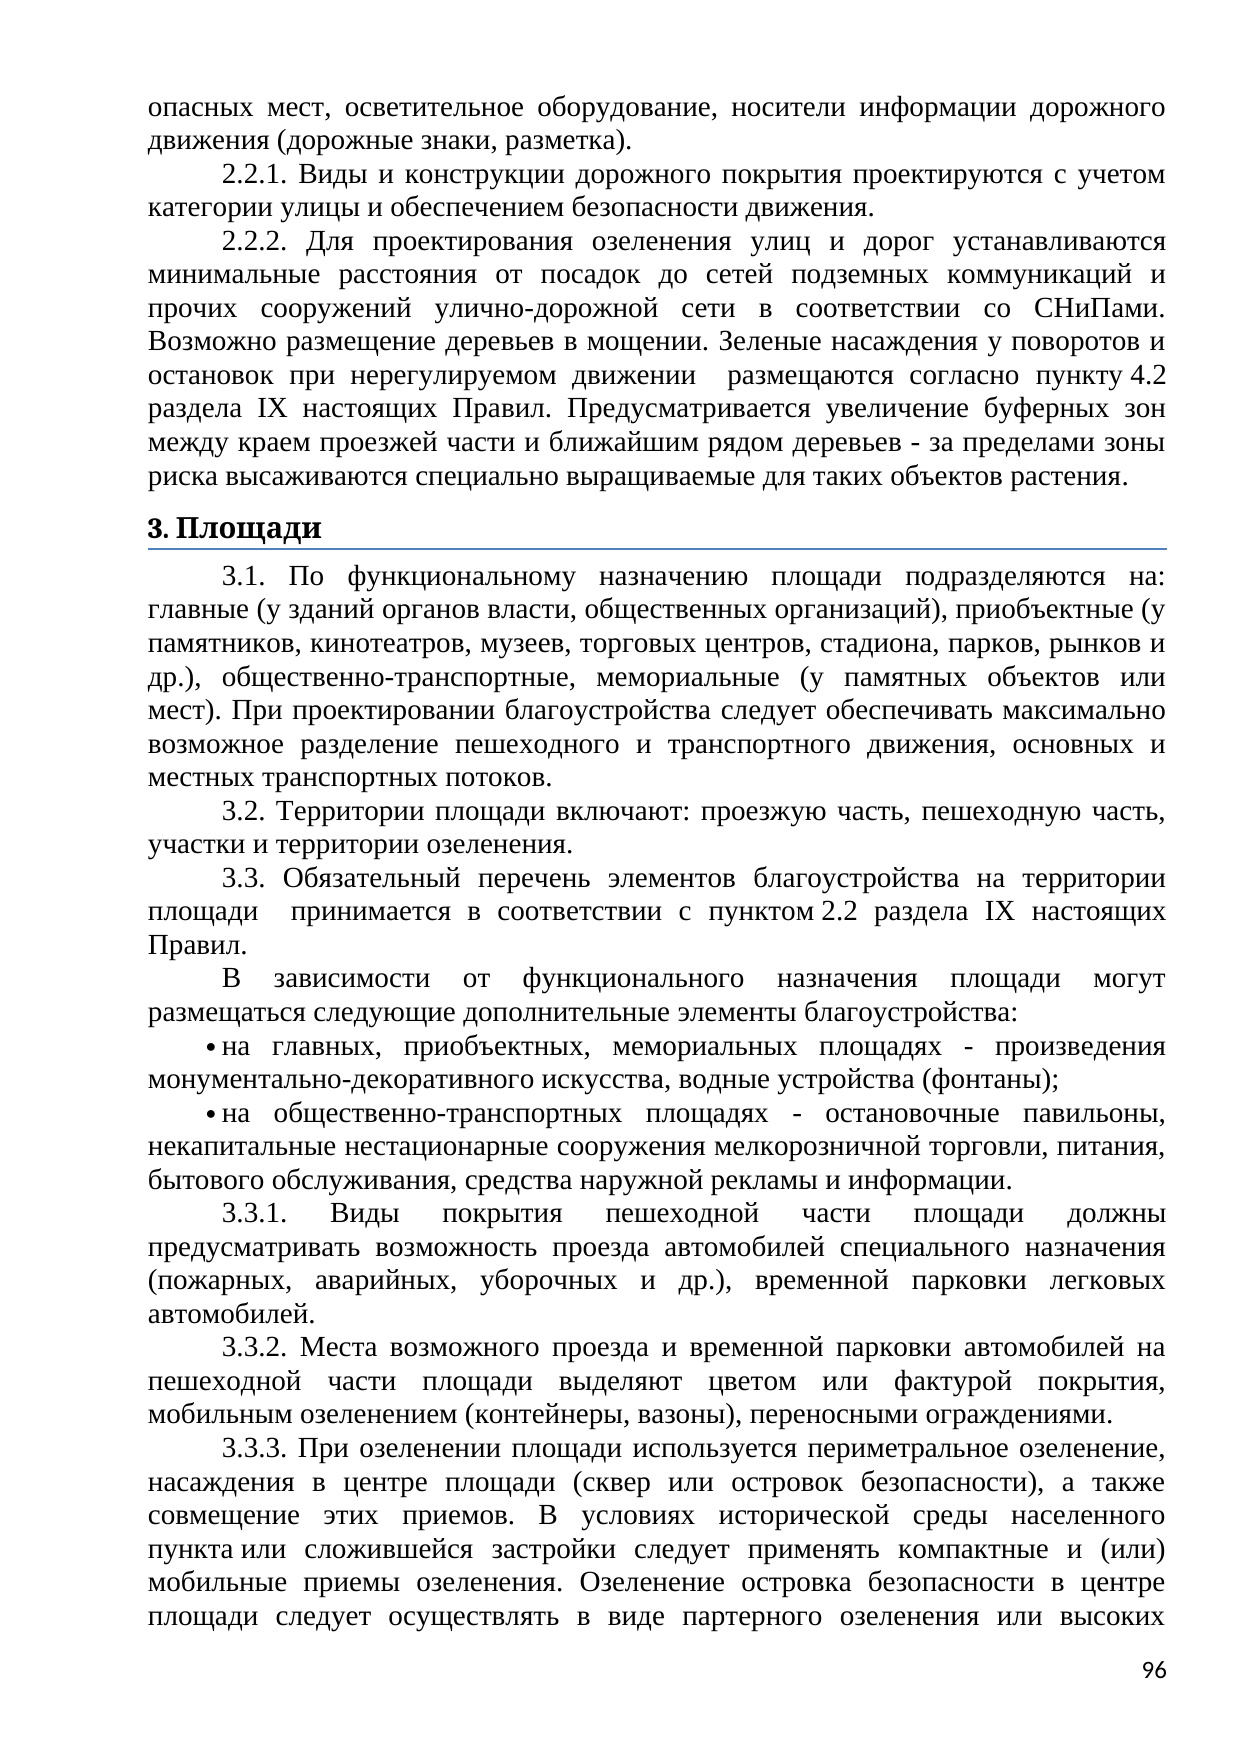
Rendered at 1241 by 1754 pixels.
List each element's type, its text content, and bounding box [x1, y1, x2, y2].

text В зависимости от функционального назначения площади могут размещаться следующие дополнительные элементы благоустройства: [148, 961, 1167, 1028]
text 3.3.2. Места возможного проезда и временной парковки автомобилей на пешеходной части площади выделяют цветом или фактурой покрытия, мобильным озеленением (контейнеры, вазоны), переносными ограждениями. [148, 1329, 1167, 1430]
text 2.2.2. Для проектирования озеленения улиц и дорог устанавливаются минимальные расстояния от посадок до сетей подземных коммуникаций и прочих сооружений улично-дорожной сети в соответствии со СНиПами. Возможно размещение деревьев в мощении. Зеленые насаждения у поворотов и остановок при нерегулируемом движении размещаются согласно пункту 4.2 раздела IX настоящих Правил. Предусматривается увеличение буферных зон между краем проезжей части и ближайшим рядом деревьев - за пределами зоны риска высаживаются специально выращиваемые для таких объектов растения. [148, 223, 1167, 491]
list на главных, приобъектных, мемориальных площадях - произведения монументально-декоративного искусства, водные устройства (фонтаны); [148, 1028, 1167, 1095]
list на общественно-транспортных площадях - остановочные павильоны, некапитальные нестационарные сооружения мелкорозничной торговли, питания, бытового обслуживания, средства наружной рекламы и информации. [148, 1095, 1167, 1195]
text 3.2. Территории площади включают: проезжую часть, пешеходную часть, участки и территории озеленения. [148, 793, 1167, 860]
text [148, 1430, 1167, 1631]
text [148, 89, 1167, 156]
text 3.3.1. Виды покрытия пешеходной части площади должны предусматривать возможность проезда автомобилей специального назначения (пожарных, аварийных, уборочных и др.), временной парковки легковых автомобилей. [148, 1195, 1167, 1329]
subtitle 3. Площади [148, 512, 1167, 548]
text 2.2.1. Виды и конструкции дорожного покрытия проектируются с учетом категории улицы и обеспечением безопасности движения. [148, 156, 1167, 223]
text 3.3. Обязательный перечень элементов благоустройства на территории площади принимается в соответствии с пунктом 2.2 раздела IX настоящих Правил. [148, 860, 1167, 961]
text 3.1. По функциональному назначению площади подразделяются на: главные (у зданий органов власти, общественных организаций), приобъектные (у памятников, кинотеатров, музеев, торговых центров, стадиона, парков, рынков и др.), общественно-транспортные, мемориальные (у памятных объектов или мест). При проектировании благоустройства следует обеспечивать максимально возможное разделение пешеходного и транспортного движения, основных и местных транспортных потоков. [148, 558, 1167, 793]
